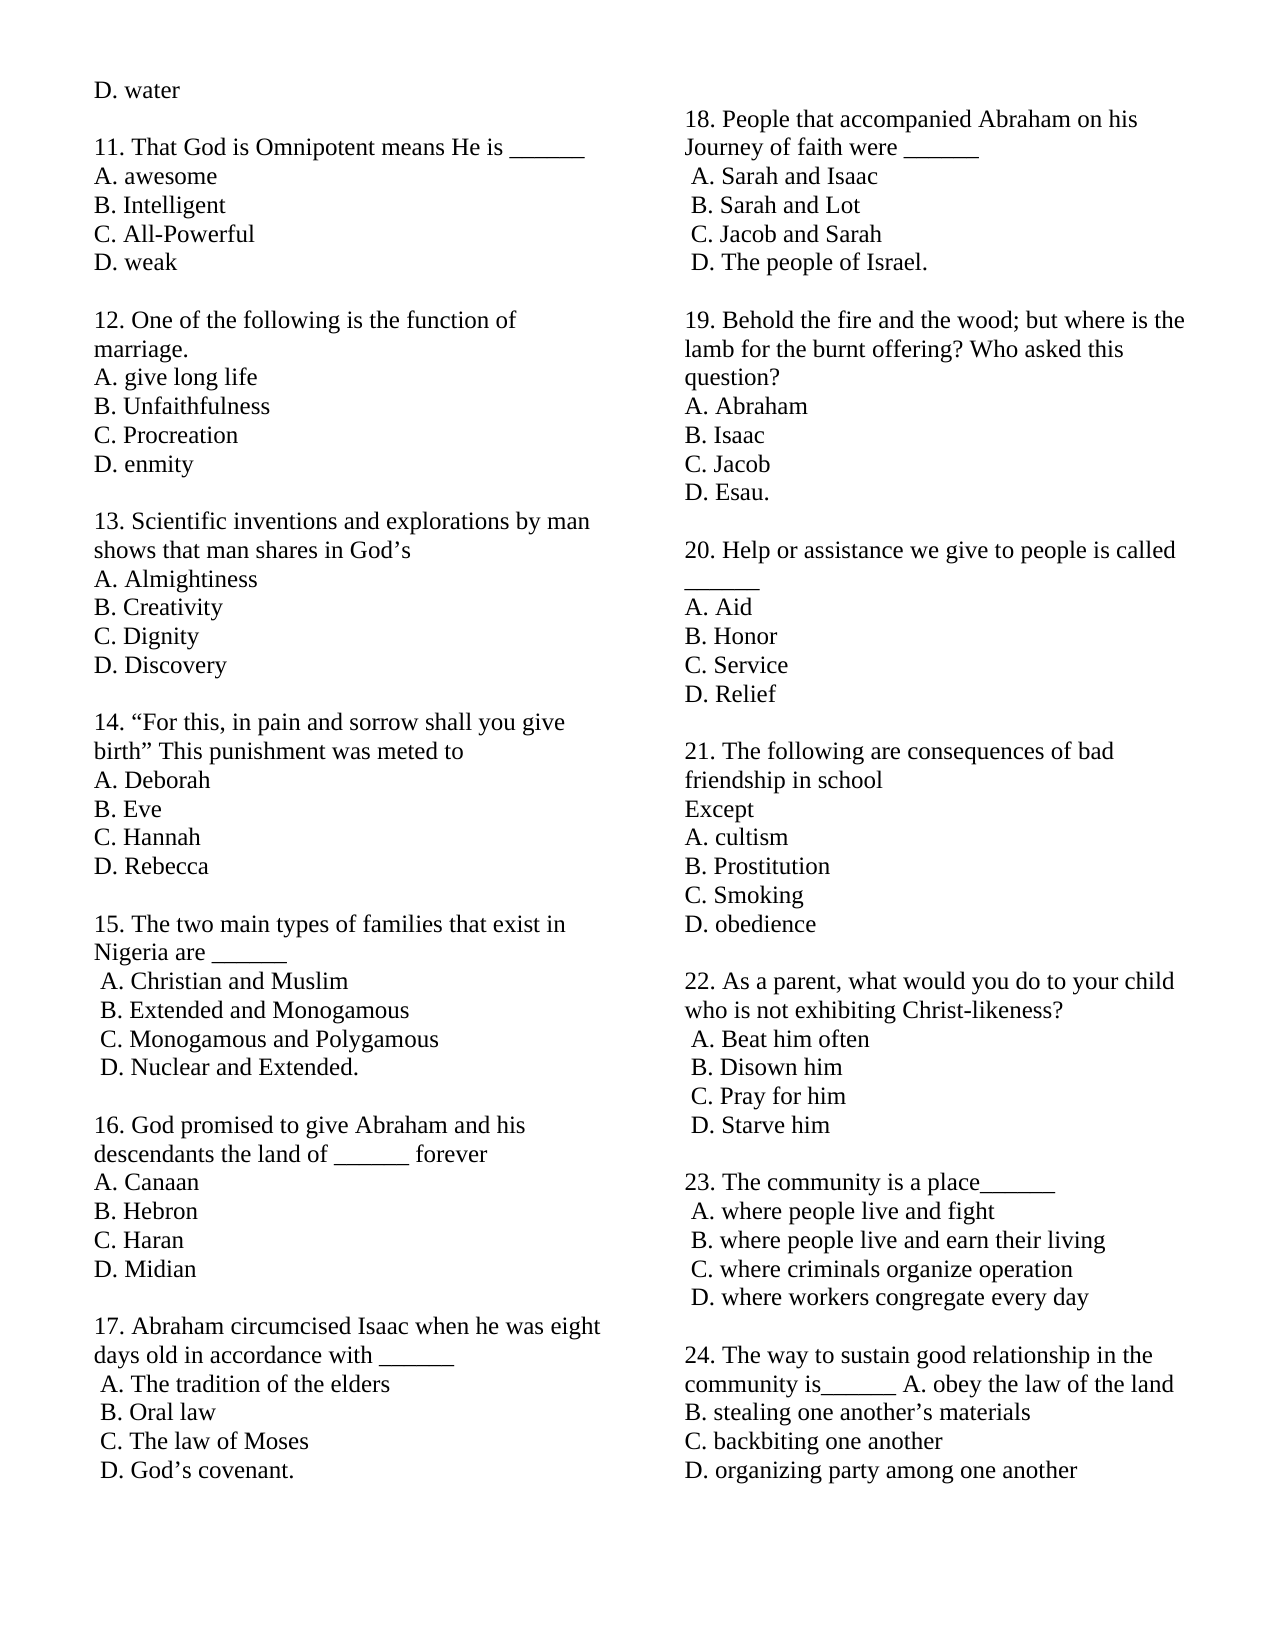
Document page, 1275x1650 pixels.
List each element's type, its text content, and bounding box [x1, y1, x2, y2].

text D. Esau. [684, 477, 1200, 506]
text 15. The two main types of families that exist in Nigeria are ______ [94, 909, 609, 966]
text 22. As a parent, what would you do to your child who is not exhibiting Christ-likeness? [684, 966, 1200, 1024]
text Except [684, 794, 1200, 822]
text B. where people live and earn their living [684, 1225, 1200, 1254]
text C. Dignity [94, 621, 609, 650]
text B. Intelligent [94, 190, 609, 219]
text C. Service [684, 650, 1200, 679]
text 14. “For this, in pain and sorrow shall you give birth” This punishment was meted to [94, 707, 609, 765]
text C. where criminals organize operation [684, 1254, 1200, 1282]
text C. Haran [94, 1225, 609, 1254]
text A. Canaan [94, 1167, 609, 1196]
text 18. People that accompanied Abraham on his Journey of faith were ______ [684, 104, 1200, 161]
text C. Smoking [684, 880, 1200, 909]
text C. Pray for him [684, 1081, 1200, 1110]
text 13. Scientific inventions and explorations by man shows that man shares in God’s [94, 506, 609, 564]
text A. Abraham [684, 391, 1200, 420]
text A. Sarah and Isaac [684, 161, 1200, 190]
text A. Almightiness [94, 564, 609, 592]
text D. Relief [684, 679, 1200, 707]
text 20. Help or assistance we give to people is called ______ [684, 535, 1200, 592]
text B. Unfaithfulness [94, 391, 609, 420]
text D. The people of Israel. [684, 247, 1200, 276]
text C. Jacob [684, 449, 1200, 477]
text D. enmity [94, 449, 609, 477]
text A. Beat him often [684, 1024, 1200, 1052]
text C. All-Powerful [94, 219, 609, 247]
text D. Rebecca [94, 851, 609, 880]
text 23. The community is a place______ [684, 1167, 1200, 1196]
text A. Aid [684, 592, 1200, 621]
text 16. God promised to give Abraham and his descendants the land of ______ forever [94, 1110, 609, 1167]
text B. Creativity [94, 592, 609, 621]
text D. weak [94, 247, 609, 276]
text B. stealing one another’s materials [684, 1397, 1200, 1426]
text D. God’s covenant. [94, 1455, 609, 1484]
text D. obedience [684, 909, 1200, 937]
text B. Sarah and Lot [684, 190, 1200, 219]
text B. Prostitution [684, 851, 1200, 880]
text C. Hannah [94, 822, 609, 851]
text B. Extended and Monogamous [94, 995, 609, 1024]
text A. cultism [684, 822, 1200, 851]
text D. water [94, 75, 609, 104]
text B. Eve [94, 794, 609, 822]
text A. Christian and Muslim [94, 966, 609, 995]
text A. Deborah [94, 765, 609, 794]
text B. Honor [684, 621, 1200, 650]
text D. Nuclear and Extended. [94, 1052, 609, 1081]
text 11. That God is Omnipotent means He is ______ [94, 132, 609, 161]
text 17. Abraham circumcised Isaac when he was eight days old in accordance with ______ [94, 1311, 609, 1369]
text 21. The following are consequences of bad friendship in school [684, 736, 1200, 794]
text A. where people live and fight [684, 1196, 1200, 1225]
text B. Oral law [94, 1397, 609, 1426]
text D. Starve him [684, 1110, 1200, 1139]
text C. backbiting one another [684, 1426, 1200, 1455]
text D. Midian [94, 1254, 609, 1282]
text D. where workers congregate every day [684, 1282, 1200, 1311]
text A. The tradition of the elders [94, 1369, 609, 1397]
text B. Disown him [684, 1052, 1200, 1081]
text 19. Behold the fire and the wood; but where is the lamb for the burnt offering? Who asked this question? [684, 305, 1200, 391]
text C. Procreation [94, 420, 609, 449]
text A. awesome [94, 161, 609, 190]
text D. Discovery [94, 650, 609, 679]
text 24. The way to sustain good relationship in the community is______ A. obey the law of the land [684, 1340, 1200, 1397]
text C. Jacob and Sarah [684, 219, 1200, 247]
text 12. One of the following is the function of marriage. [94, 305, 609, 362]
text B. Hebron [94, 1196, 609, 1225]
text B. Isaac [684, 420, 1200, 449]
text C. The law of Moses [94, 1426, 609, 1455]
text D. organizing party among one another [684, 1455, 1200, 1484]
text A. give long life [94, 362, 609, 391]
text C. Monogamous and Polygamous [94, 1024, 609, 1052]
